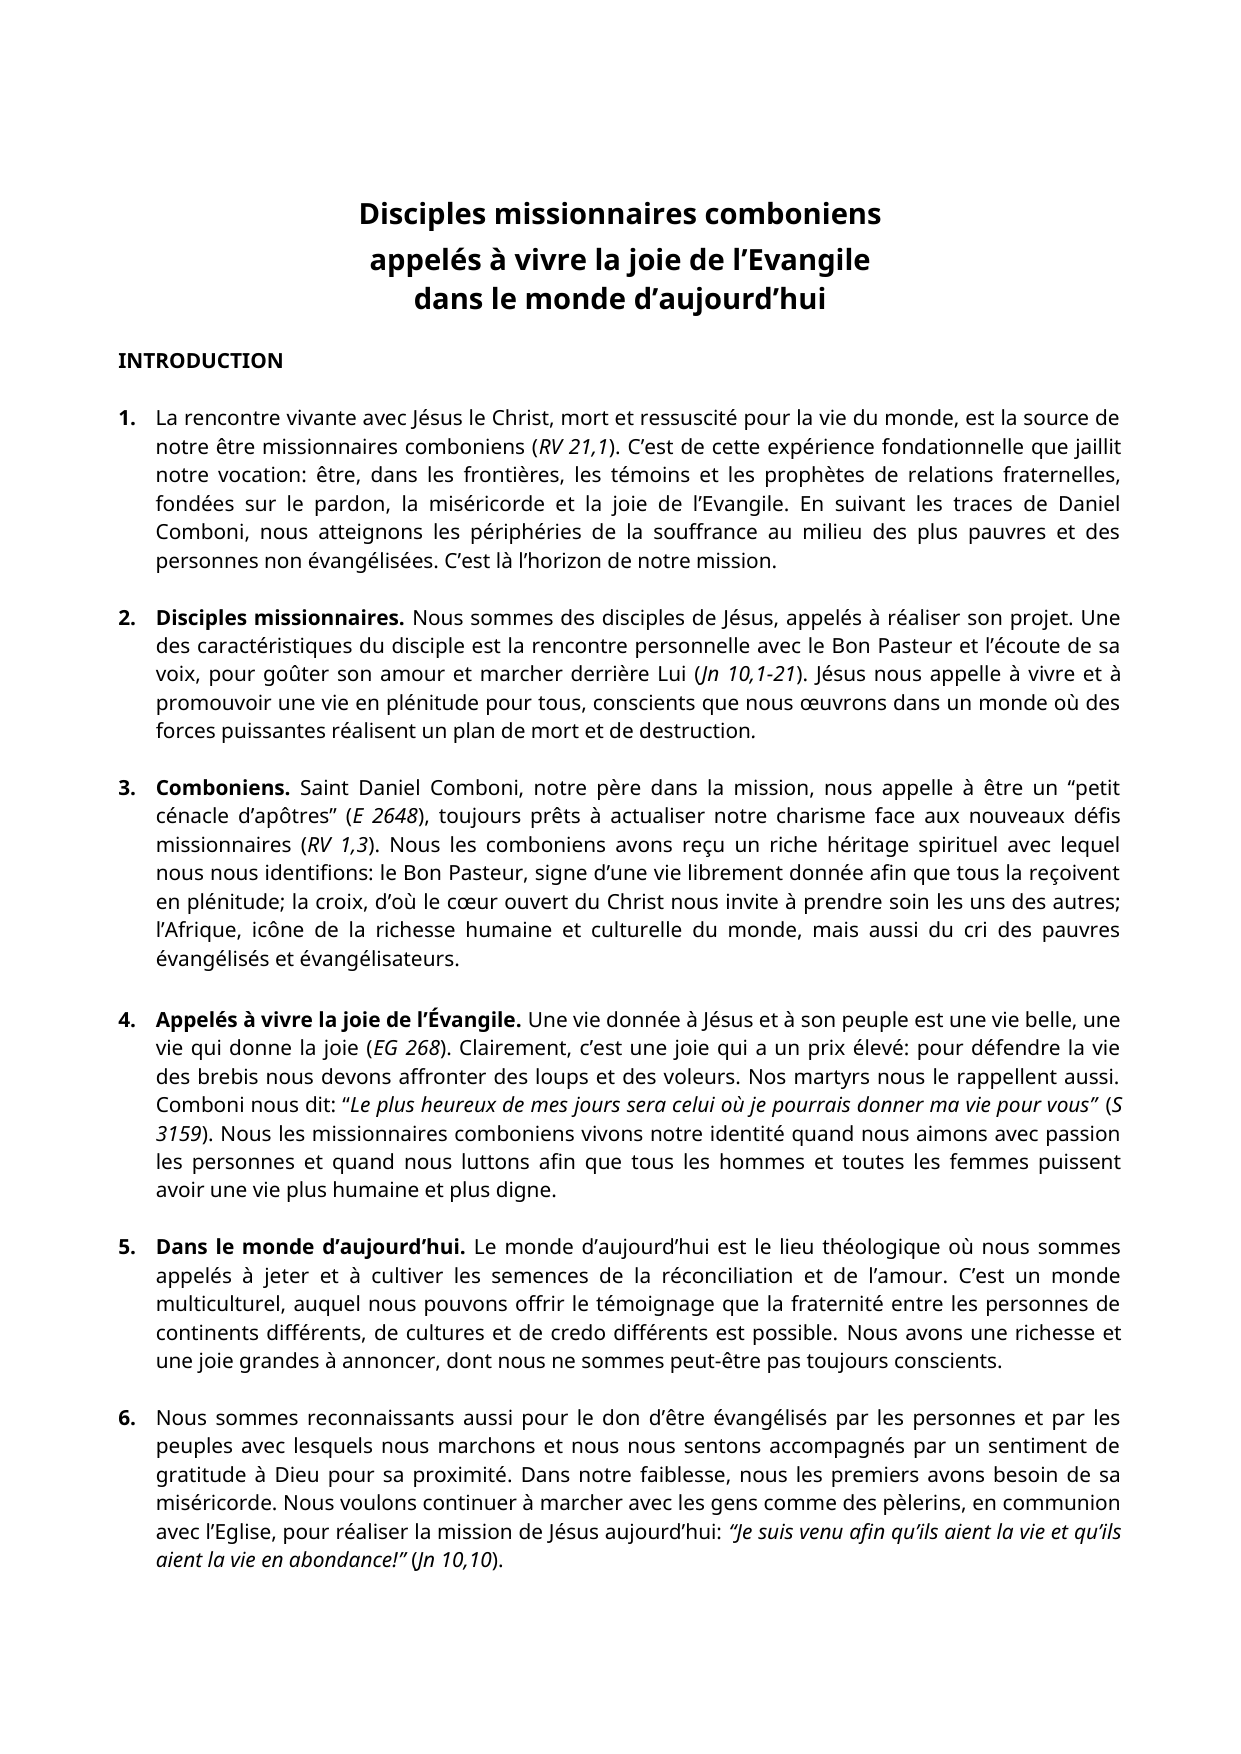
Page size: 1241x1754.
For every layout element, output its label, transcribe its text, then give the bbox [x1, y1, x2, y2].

list Comboniens. Saint Daniel Comboni, notre père dans la mission, nous appelle à être un “petit cénacle d’apôtres” (E 2648), toujours prêts à actualiser notre charisme face aux nouveaux défis missionnaires (RV 1,3). Nous les comboniens avons reçu un riche héritage spirituel avec lequel nous nous identifions: le Bon Pasteur, signe d’une vie librement donnée afin que tous la reçoivent en plénitude; la croix, d’où le cœur ouvert du Christ nous invite à prendre soin les uns des autres; l’Afrique, icône de la richesse humaine et culturelle du monde, mais aussi du cri des pauvres évangélisés et évangélisateurs. [118, 773, 1122, 972]
list Disciples missionnaires. Nous sommes des disciples de Jésus, appelés à réaliser son projet. Une des caractéristiques du disciple est la rencontre personnelle avec le Bon Pasteur et l’écoute de sa voix, pour goûter son amour et marcher derrière Lui (Jn 10,1-21). Jésus nous appelle à vivre et à promouvoir une vie en plénitude pour tous, conscients que nous œuvrons dans un monde où des forces puissantes réalisent un plan de mort et de destruction. [118, 603, 1122, 745]
list Dans le monde d’aujourd’hui. Le monde d’aujourd’hui est le lieu théologique où nous sommes appelés à jeter et à cultiver les semences de la réconciliation et de l’amour. C’est un monde multiculturel, auquel nous pouvons offrir le témoignage que la fraternité entre les personnes de continents différents, de cultures et de credo différents est possible. Nous avons une richesse et une joie grandes à annoncer, dont nous ne sommes peut-être pas toujours conscients. [118, 1232, 1122, 1374]
list Appelés à vivre la joie de l’Évangile. Une vie donnée à Jésus et à son peuple est une vie belle, une vie qui donne la joie (EG 268). Clairement, c’est une joie qui a un prix élevé: pour défendre la vie des brebis nous devons affronter des loups et des voleurs. Nos martyrs nous le rappellent aussi. Comboni nous dit: “Le plus heureux de mes jours sera celui où je pourrais donner ma vie pour vous” (S 3159). Nous les missionnaires comboniens vivons notre identité quand nous aimons avec passion les personnes et quand nous luttons afin que tous les hommes et toutes les femmes puissent avoir une vie plus humaine et plus digne. [118, 1005, 1122, 1204]
text Disciples missionnaires comboniens [118, 193, 1122, 233]
text appelés à vivre la joie de l’Evangile [118, 239, 1122, 278]
list La rencontre vivante avec Jésus le Christ, mort et ressuscité pour la vie du monde, est la source de notre être missionnaires comboniens (RV 21,1). C’est de cette expérience fondationnelle que jaillit notre vocation: être, dans les frontières, les témoins et les prophètes de relations fraternelles, fondées sur le pardon, la miséricorde et la joie de l’Evangile. En suivant les traces de Daniel Comboni, nous atteignons les périphéries de la souffrance au milieu des plus pauvres et des personnes non évangélisées. C’est là l’horizon de notre mission. [118, 403, 1122, 574]
text INTRODUCTION [118, 347, 1122, 375]
text dans le monde d’aujourd’hui [118, 278, 1122, 318]
list Nous sommes reconnaissants aussi pour le don d’être évangélisés par les personnes et par les peuples avec lesquels nous marchons et nous nous sentons accompagnés par un sentiment de gratitude à Dieu pour sa proximité. Dans notre faiblesse, nous les premiers avons besoin de sa miséricorde. Nous voulons continuer à marcher avec les gens comme des pèlerins, en communion avec l’Eglise, pour réaliser la mission de Jésus aujourd’hui: “Je suis venu afin qu’ils aient la vie et qu’ils aient la vie en abondance!” (Jn 10,10). [118, 1403, 1122, 1574]
